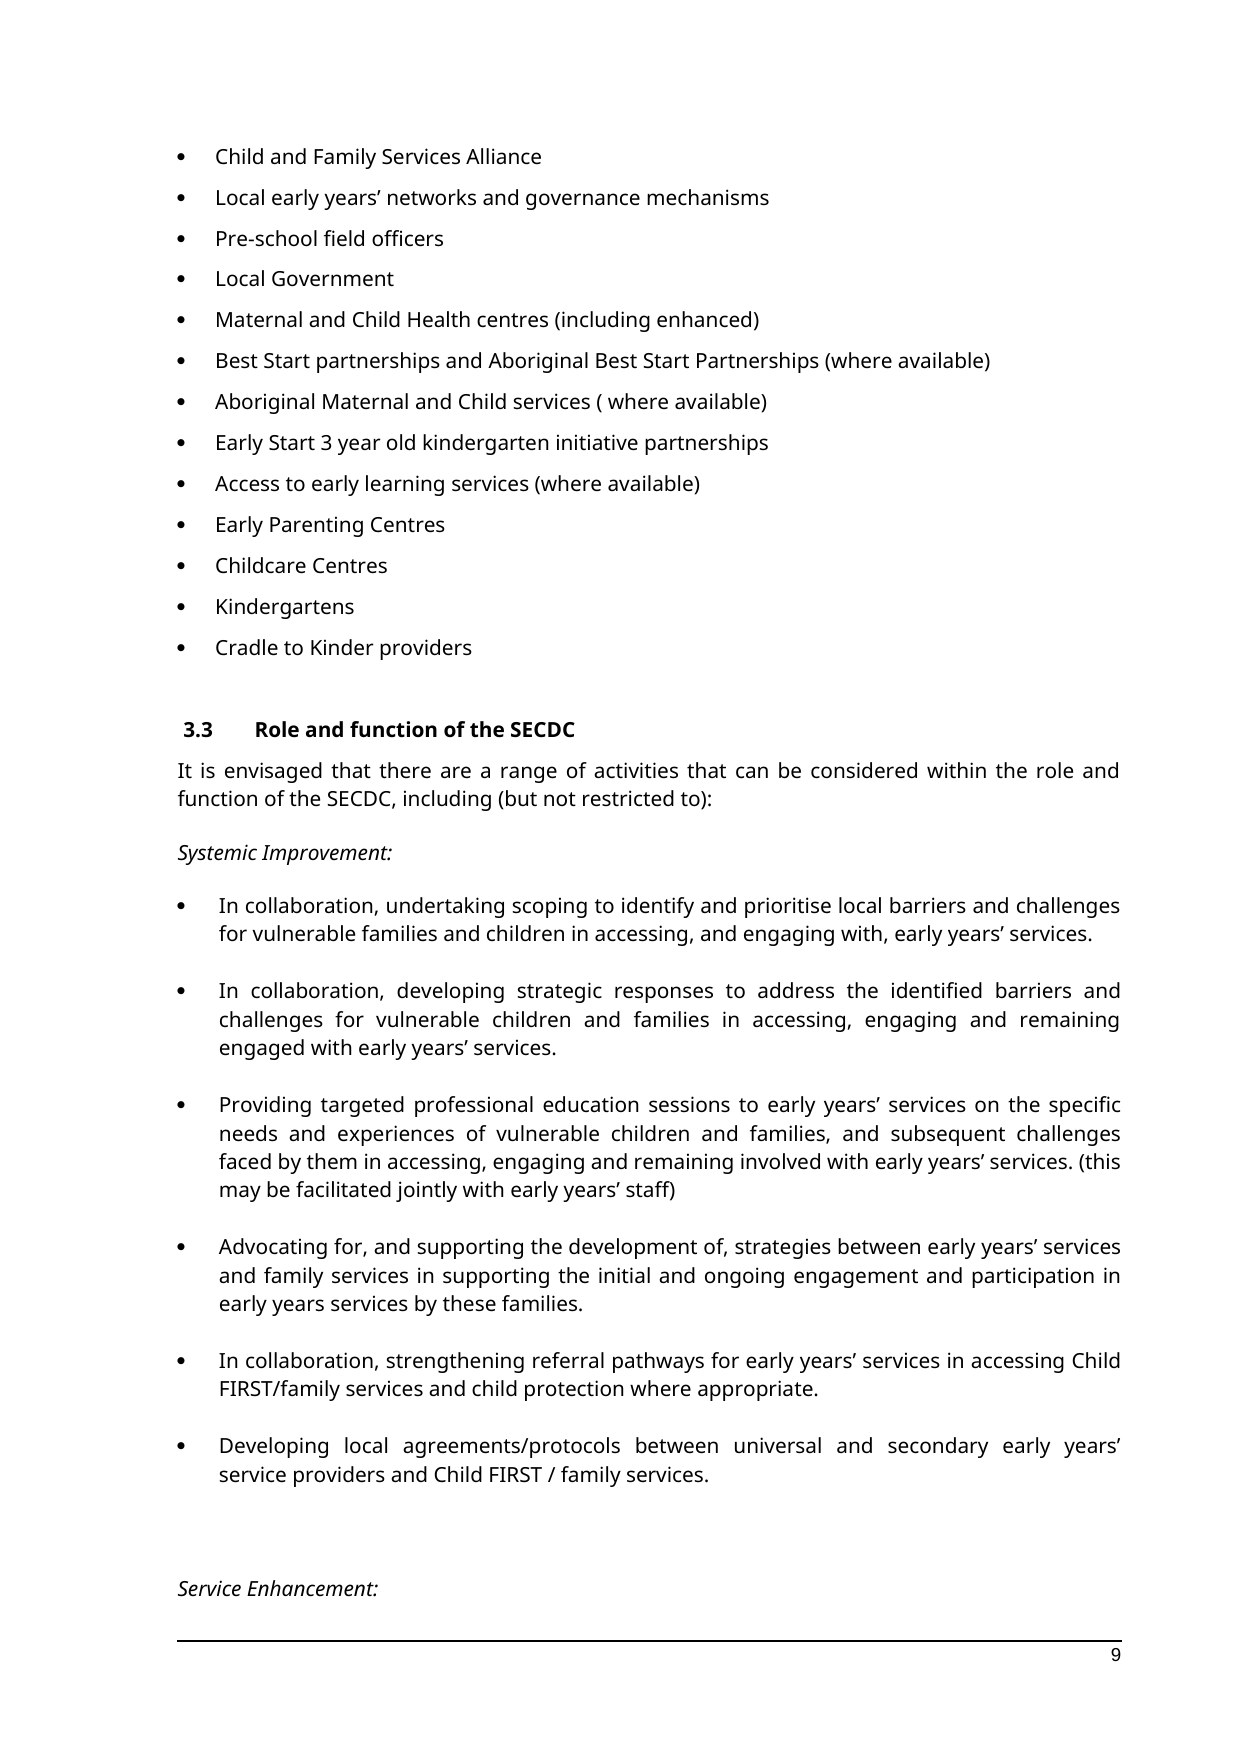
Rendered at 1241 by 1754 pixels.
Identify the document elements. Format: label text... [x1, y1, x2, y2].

list In collaboration, developing strategic responses to address the identified barriers and challenges for vulnerable children and families in accessing, engaging and remaining engaged with early years’ services. [177, 976, 1122, 1062]
list Aboriginal Maternal and Child services ( where available) [177, 387, 1122, 416]
list Providing targeted professional education sessions to early years’ services on the specific needs and experiences of vulnerable children and families, and subsequent challenges faced by them in accessing, engaging and remaining involved with early years’ services. (this may be facilitated jointly with early years’ staff) [177, 1090, 1122, 1204]
text Service Enhancement: [177, 1574, 1122, 1602]
list Advocating for, and supporting the development of, strategies between early years’ services and family services in supporting the initial and ongoing engagement and participation in early years services by these families. [177, 1232, 1122, 1318]
list Early Start 3 year old kindergarten initiative partnerships [177, 428, 1122, 457]
list Local Government [177, 264, 1122, 293]
list Access to early learning services (where available) [177, 469, 1122, 498]
list Developing local agreements/protocols between universal and secondary early years’ service providers and Child FIRST / family services. [177, 1431, 1122, 1488]
list Best Start partnerships and Aboriginal Best Start Partnerships (where available) [177, 346, 1122, 375]
text It is envisaged that there are a range of activities that can be considered within the role and function of the SECDC, including (but not restricted to): [177, 756, 1122, 813]
list Child and Family Services [177, 142, 1122, 170]
list In collaboration, strengthening referral pathways for early years’ services in accessing Child FIRST/family services and child protection where appropriate. [177, 1346, 1122, 1403]
list Cradle to Kinder providers [177, 633, 1122, 661]
list Maternal and Child Health centres (including enhanced) [177, 306, 1122, 334]
list Kindergartens [177, 592, 1122, 621]
list Pre-school field officers [177, 224, 1122, 252]
list Early Parenting Centres [177, 510, 1122, 539]
list Childcare Centres [177, 551, 1122, 579]
list In collaboration, undertaking scoping to identify and prioritise local barriers and challenges for vulnerable families and children in accessing, and engaging with, early years’ services. [177, 891, 1122, 948]
text Systemic Improvement: [177, 838, 1122, 866]
subtitle Role and function of the SECDC [183, 715, 1122, 743]
list Local early years’ networks and governance mechanisms [177, 183, 1122, 211]
